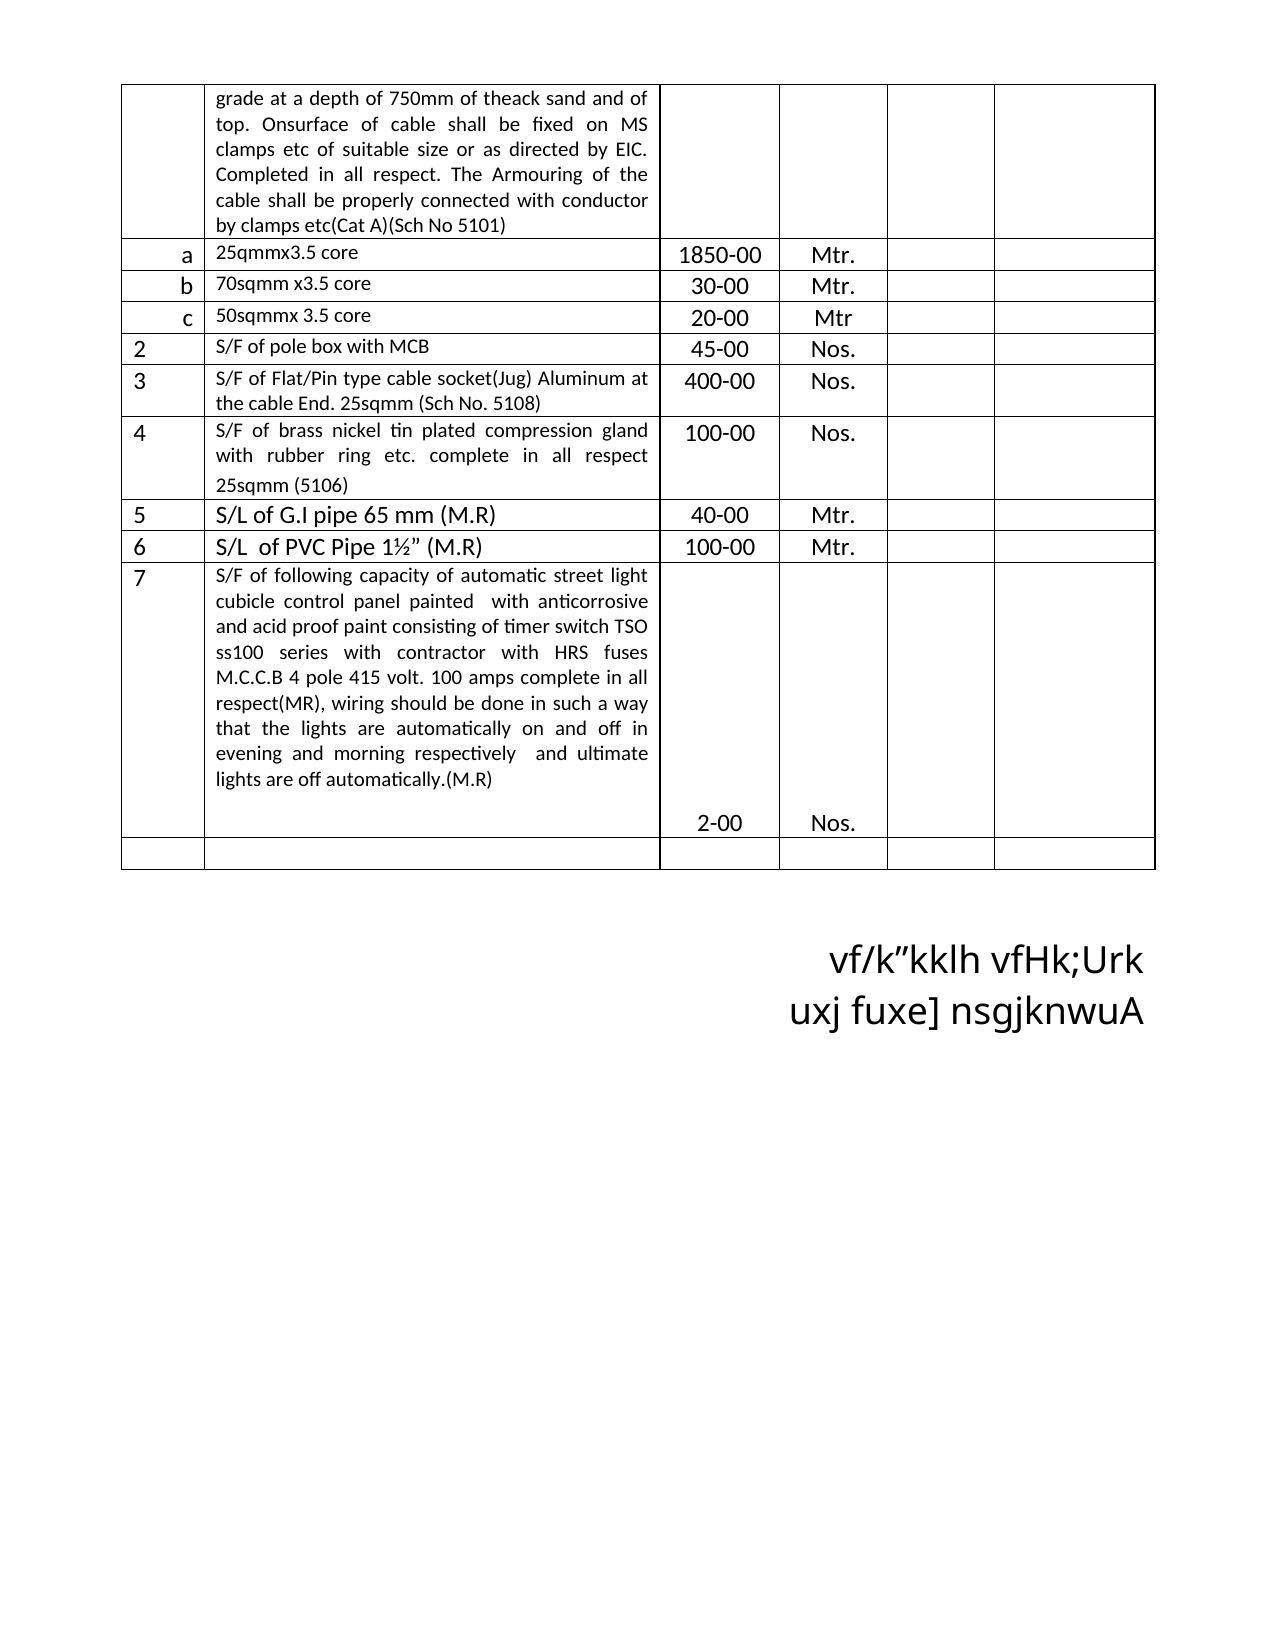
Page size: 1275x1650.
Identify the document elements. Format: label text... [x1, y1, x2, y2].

table_cell [888, 334, 994, 364]
table_cell [995, 239, 1154, 269]
table_cell 25qmmx3.5 core [205, 239, 659, 269]
table_cell [995, 302, 1154, 333]
table_cell Mtr. [780, 500, 887, 530]
table_cell [888, 302, 994, 333]
table_cell [888, 531, 994, 562]
table_cell [888, 500, 994, 530]
table_cell [995, 838, 1154, 869]
table_cell Mtr. [780, 239, 887, 269]
table_cell [995, 531, 1154, 562]
table_cell [661, 85, 779, 238]
table_cell 6 [122, 531, 204, 562]
table_cell 2-00 [661, 563, 779, 837]
table_cell [888, 271, 994, 301]
table_cell Nos. [780, 365, 887, 416]
table_cell [995, 500, 1154, 530]
table_cell [205, 838, 659, 869]
table_cell Nos. [780, 563, 887, 837]
table_cell [995, 271, 1154, 301]
table_cell S/L of PVC Pipe 1½” (M.R) [205, 531, 659, 562]
table_cell 45-00 [661, 334, 779, 364]
table_cell 40-00 [661, 500, 779, 530]
table_cell [888, 838, 994, 869]
table_cell 4 [122, 417, 204, 498]
table_cell a [122, 239, 204, 269]
table_cell [888, 563, 994, 837]
table_cell 3 [122, 365, 204, 416]
table_cell 7 [122, 563, 204, 837]
table_cell 100-00 [661, 417, 779, 498]
table_cell 2 [122, 334, 204, 364]
table_cell [995, 563, 1154, 837]
table_cell 1850-00 [661, 239, 779, 269]
table_cell 30-00 [661, 271, 779, 301]
table_cell Nos. [780, 417, 887, 498]
text vf/k”kklh vfHk;Urk [112, 933, 1144, 984]
table_cell S/L of G.I pipe 65 mm (M.R) [205, 500, 659, 530]
table_cell Mtr. [780, 271, 887, 301]
table_cell [995, 365, 1154, 416]
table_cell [205, 85, 659, 238]
table_cell [122, 838, 204, 869]
table_cell [888, 417, 994, 498]
table_cell 70sqmm x3.5 core [205, 271, 659, 301]
table_cell S/F of Flat/Pin type cable socket(Jug) Aluminum at the cable End. 25sqmm (Sch No. 5108) [205, 365, 659, 416]
table_cell 20-00 [661, 302, 779, 333]
table_cell Mtr [780, 302, 887, 333]
table_cell 1 [122, 85, 204, 238]
table_cell [661, 838, 779, 869]
table_cell Nos. [780, 334, 887, 364]
table_cell Mtr. [780, 531, 887, 562]
table_cell [888, 365, 994, 416]
table_cell [780, 838, 887, 869]
table_cell [995, 85, 1154, 238]
table_cell S/F of pole box with MCB [205, 334, 659, 364]
table_cell [780, 85, 887, 238]
table_cell 5 [122, 500, 204, 530]
table_cell [888, 85, 994, 238]
table_cell 100-00 [661, 531, 779, 562]
table_cell c [122, 302, 204, 333]
table_cell S/F of following capacity of automatic street light cubicle control panel painted with anticorrosive and acid proof paint consisting of timer switch TSO ss100 series with contractor with HRS fuses M.C.C.B 4 pole 415 volt. 100 amps complete in all respect(MR), wiring should be done in such a way that the lights are automatically on and off in evening and morning respectively and ultimate lights are off automatically.(M.R) [205, 563, 659, 837]
table_cell [888, 239, 994, 269]
table_cell [995, 417, 1154, 498]
table_cell 400-00 [661, 365, 779, 416]
table_cell S/F of brass nickel tin plated compression gland with rubber ring etc. complete in all respect 25sqmm (5106) [205, 417, 659, 498]
table_cell [995, 334, 1154, 364]
table_cell 50sqmmx 3.5 core [205, 302, 659, 333]
table_cell b [122, 271, 204, 301]
text uxj fuxe] nsgjknwuA [112, 984, 1144, 1036]
